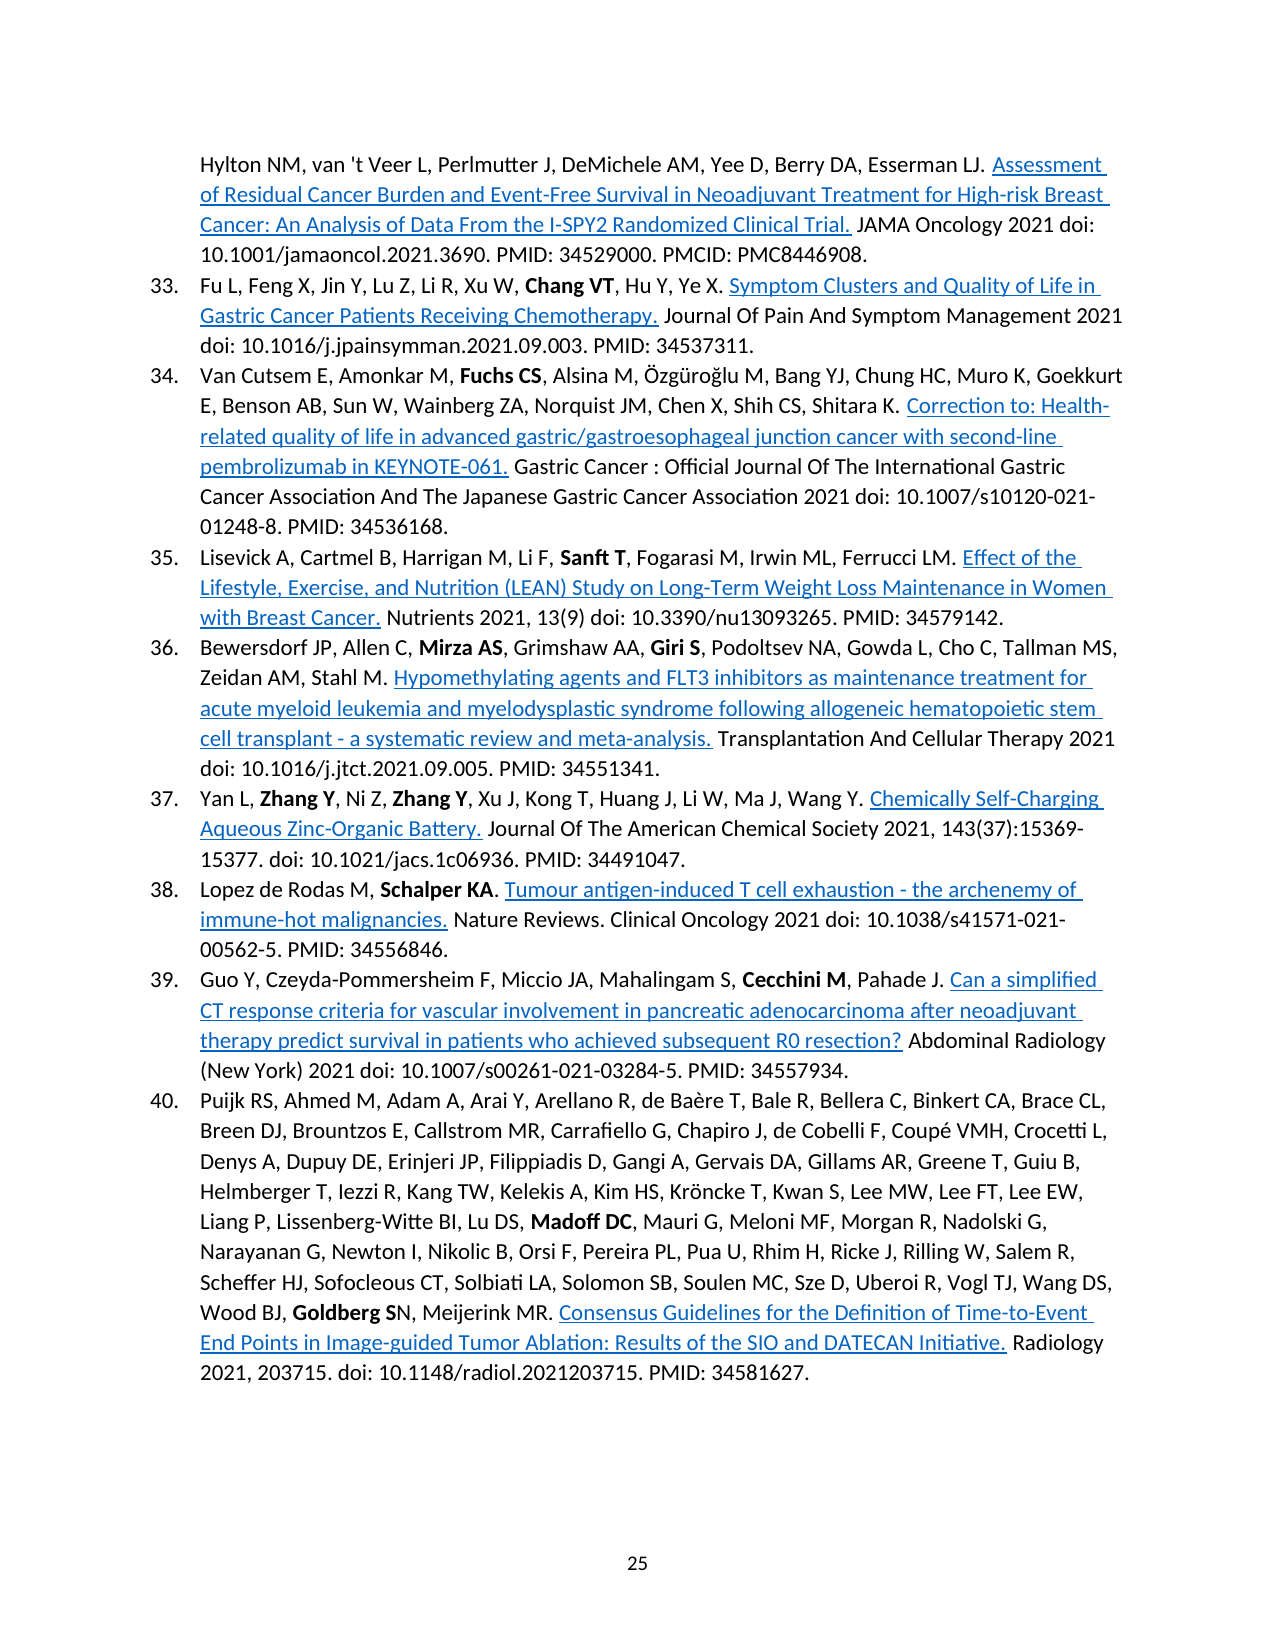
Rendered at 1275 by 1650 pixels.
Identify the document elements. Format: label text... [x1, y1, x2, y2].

list Lopez de Rodas M, Schalper KA. Tumour antigen-induced T cell exhaustion - the archenemy of immune-hot malignancies. Nature Reviews. Clinical Oncology 2021 doi: 10.1038/s41571-021-00562-5. PMID: 34556846. [150, 875, 1125, 963]
list Puijk RS, Ahmed M, Adam A, Arai Y, Arellano R, de Baère T, Bale R, Bellera C, Binkert CA, Brace CL, Breen DJ, Brountzos E, Callstrom MR, Carrafiello G, Chapiro J, de Cobelli F, Coupé VMH, Crocetti L, Denys A, Dupuy DE, Erinjeri JP, Filippiadis D, Gangi A, Gervais DA, Gillams AR, Greene T, Guiu B, Helmberger T, Iezzi R, Kang TW, Kelekis A, Kim HS, Kröncke T, Kwan S, Lee MW, Lee FT, Lee EW, Liang P, Lissenberg-Witte BI, Lu DS, Madoff DC, Mauri G, Meloni MF, Morgan R, Nadolski G, Narayanan G, Newton I, Nikolic B, Orsi F, Pereira PL, Pua U, Rhim H, Ricke J, Rilling W, Salem R, Scheffer HJ, Sofocleous CT, Solbiati LA, Solomon SB, Soulen MC, Sze D, Uberoi R, Vogl TJ, Wang DS, Wood BJ, Goldberg SN, Meijerink MR. Consensus Guidelines for the Definition of Time-to-Event End Points in Image-guided Tumor Ablation: Results of the SIO and DATECAN Initiative. Radiology 2021, 203715. doi: 10.1148/radiol.2021203715. PMID: 34581627. [150, 1086, 1125, 1417]
list Bewersdorf JP, Allen C, Mirza AS, Grimshaw AA, Giri S, Podoltsev NA, Gowda L, Cho C, Tallman MS, Zeidan AM, Stahl M. Hypomethylating agents and FLT3 inhibitors as maintenance treatment for acute myeloid leukemia and myelodysplastic syndrome following allogeneic hematopoietic stem cell transplant - a systematic review and meta-analysis. Transplantation And Cellular Therapy 2021 doi: 10.1016/j.jtct.2021.09.005. PMID: 34551341. [150, 633, 1125, 782]
list Van Cutsem E, Amonkar M, Fuchs CS, Alsina M, Özgüroğlu M, Bang YJ, Chung HC, Muro K, Goekkurt E, Benson AB, Sun W, Wainberg ZA, Norquist JM, Chen X, Shih CS, Shitara K. Correction to: Health-related quality of life in advanced gastric/gastroesophageal junction cancer with second-line pembrolizumab in KEYNOTE-061. Gastric Cancer : Official Journal Of The International Gastric Cancer Association And The Japanese Gastric Cancer Association 2021 doi: 10.1007/s10120-021-01248-8. PMID: 34536168. [150, 361, 1125, 541]
list Guo Y, Czeyda-Pommersheim F, Miccio JA, Mahalingam S, Cecchini M, Pahade J. Can a simplified CT response criteria for vascular involvement in pancreatic adenocarcinoma after neoadjuvant therapy predict survival in patients who achieved subsequent R0 resection? Abdominal Radiology (New York) 2021 doi: 10.1007/s00261-021-03284-5. PMID: 34557934. [150, 966, 1125, 1084]
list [150, 150, 1125, 269]
list Fu L, Feng X, Jin Y, Lu Z, Li R, Xu W, Chang VT, Hu Y, Ye X. Symptom Clusters and Quality of Life in Gastric Cancer Patients Receiving Chemotherapy. Journal Of Pain And Symptom Management 2021 doi: 10.1016/j.jpainsymman.2021.09.003. PMID: 34537311. [150, 271, 1125, 359]
list Lisevick A, Cartmel B, Harrigan M, Li F, Sanft T, Fogarasi M, Irwin ML, Ferrucci LM. Effect of the Lifestyle, Exercise, and Nutrition (LEAN) Study on Long-Term Weight Loss Maintenance in Women with Breast Cancer. Nutrients 2021, 13(9) doi: 10.3390/nu13093265. PMID: 34579142. [150, 543, 1125, 631]
list Yan L, Zhang Y, Ni Z, Zhang Y, Xu J, Kong T, Huang J, Li W, Ma J, Wang Y. Chemically Self-Charging Aqueous Zinc-Organic Battery. Journal Of The American Chemical Society 2021, 143(37):15369-15377. doi: 10.1021/jacs.1c06936. PMID: 34491047. [150, 784, 1125, 873]
